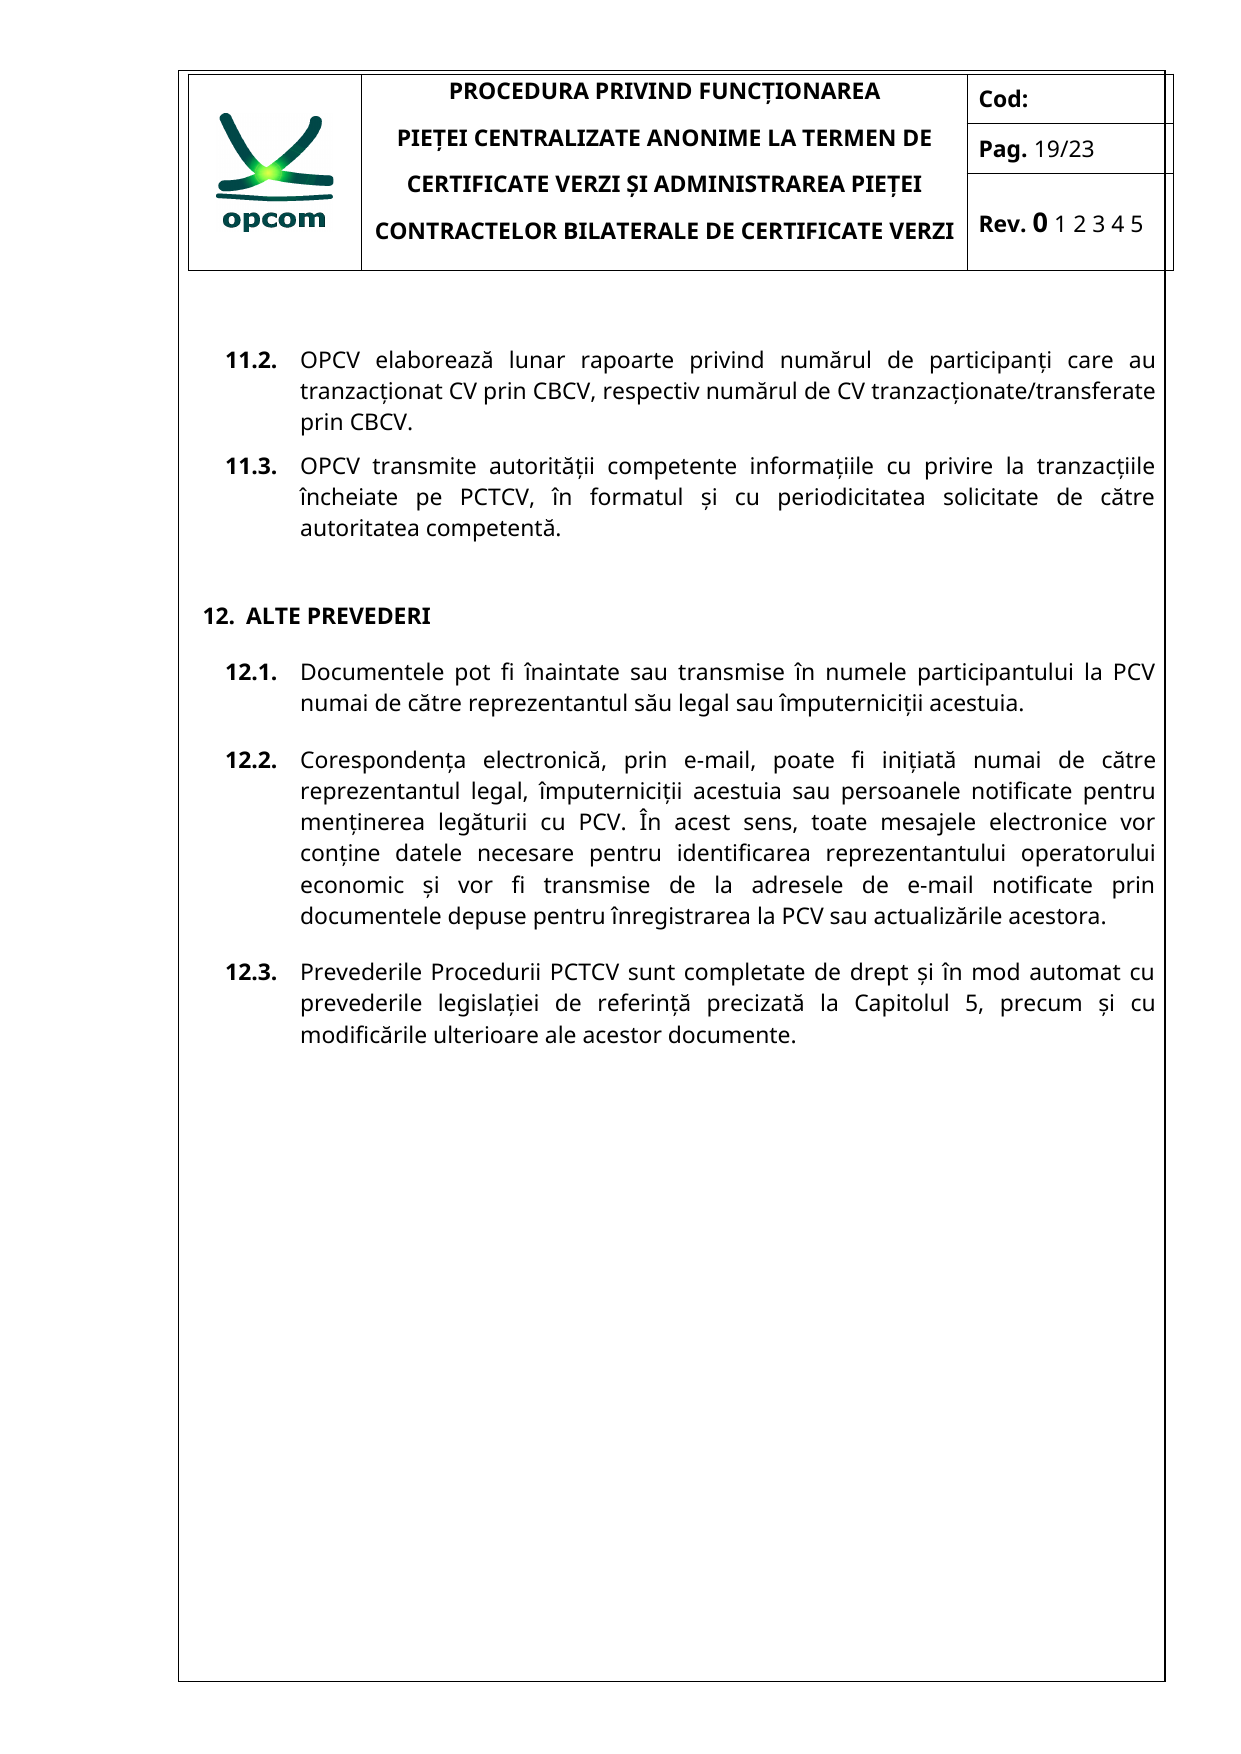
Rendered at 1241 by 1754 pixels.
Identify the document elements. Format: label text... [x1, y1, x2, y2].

list Documentele pot fi înaintate sau transmise în numele participantului la PCV numai de către reprezentantul său legal sau împuterniciții acestuia. [225, 656, 1156, 719]
list Corespondența electronică, prin e-mail, poate fi inițiată numai de către reprezentantul legal, împuterniciții acestuia sau persoanele notificate pentru menținerea legăturii cu PCV. În acest sens, toate mesajele electronice vor conține datele necesare pentru identificarea reprezentantului operatorului economic și vor fi transmise de la adresele de e-mail notificate prin documentele depuse pentru înregistrarea la PCV sau actualizările acestora. [225, 744, 1156, 931]
list OPCV transmite autorității competente informaţiile cu privire la tranzacţiile încheiate pe PCTCV, în formatul şi cu periodicitatea solicitate de către autoritatea competentă. [225, 450, 1156, 544]
picture [216, 113, 334, 232]
list OPCV elaborează lunar rapoarte privind numărul de participanți care au tranzacționat CV prin CBCV, respectiv numărul de CV tranzacționate/transferate prin CBCV. [225, 344, 1156, 437]
subtitle ALTE PREVEDERI [202, 600, 1156, 631]
list Prevederile Procedurii PCTCV sunt completate de drept şi în mod automat cu prevederile legislației de referinţă precizată la Capitolul 5, precum şi cu modificările ulterioare ale acestor documente. [225, 956, 1156, 1050]
